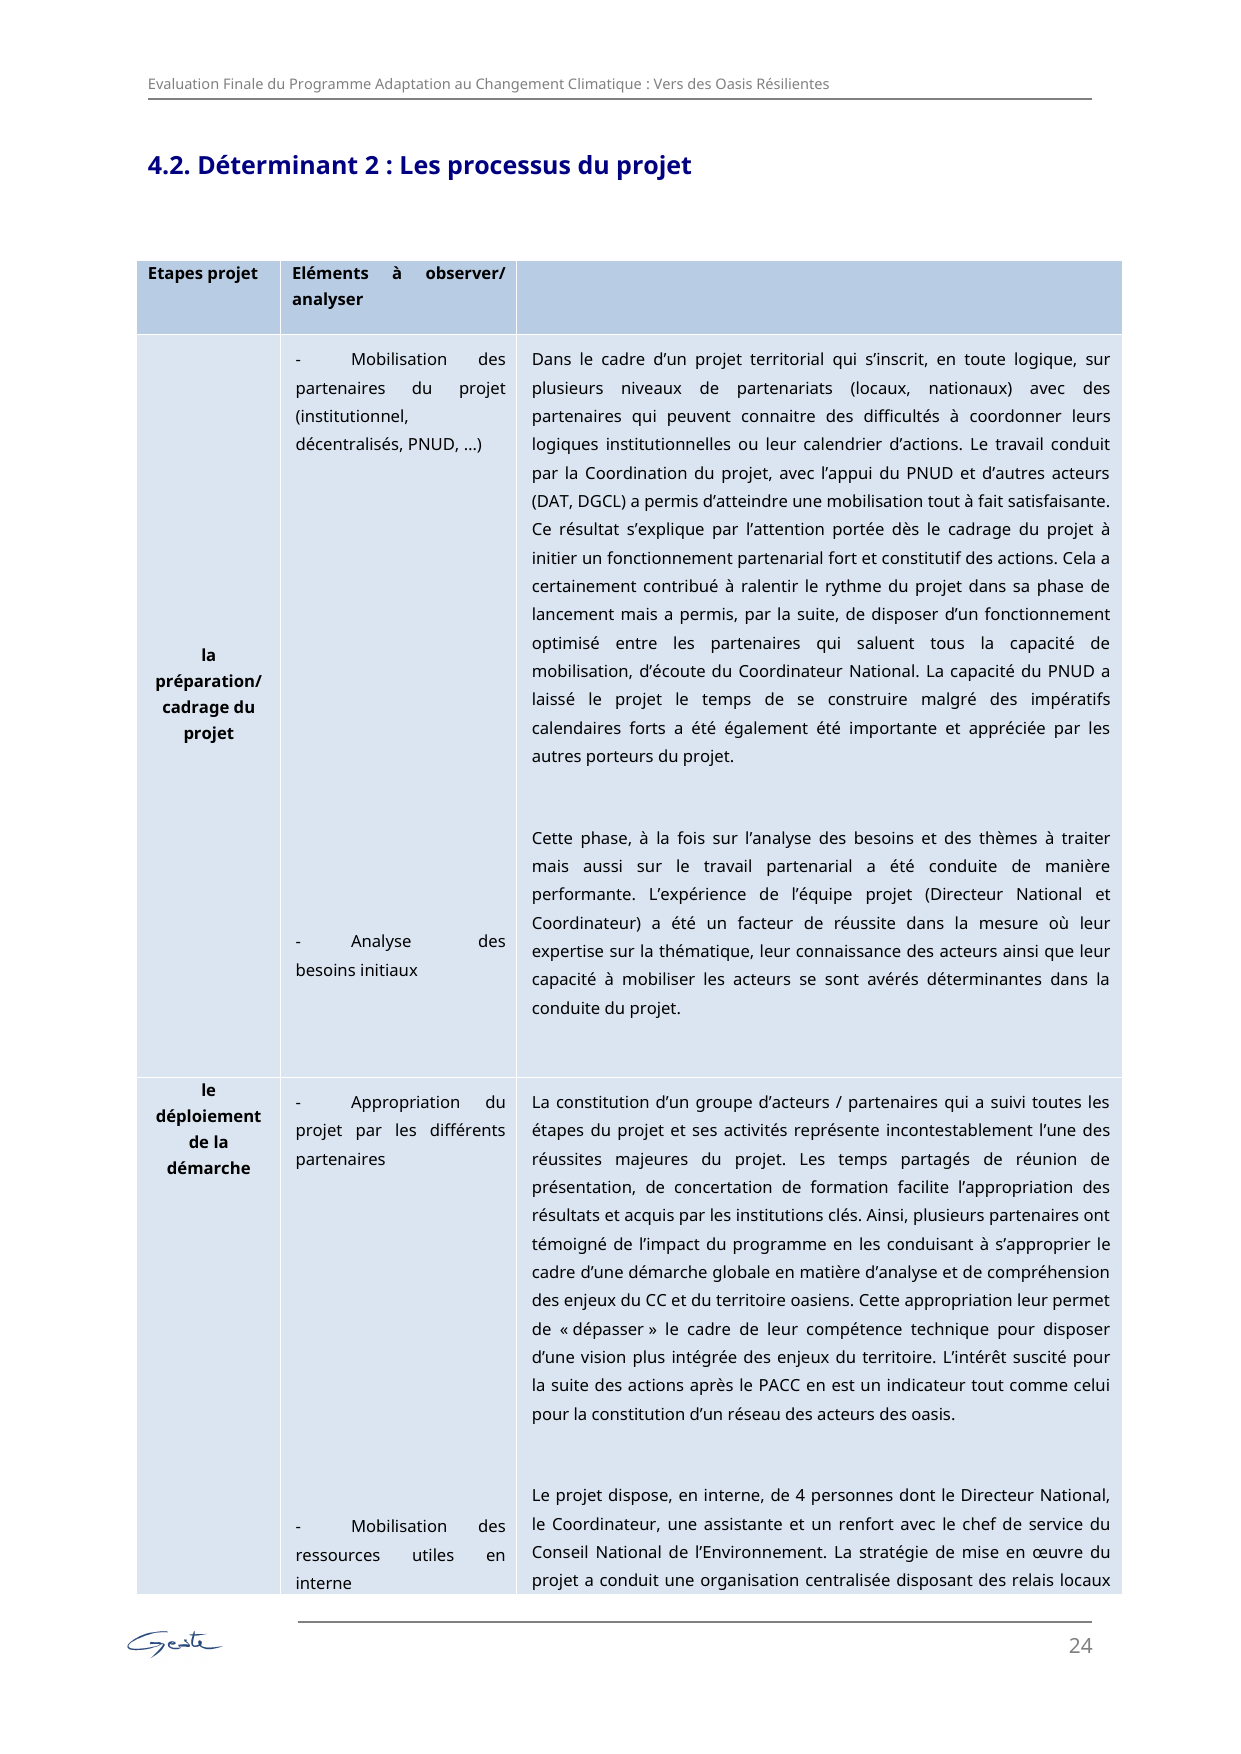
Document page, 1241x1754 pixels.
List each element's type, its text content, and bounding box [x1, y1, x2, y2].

table_header Etapes projet [137, 261, 280, 334]
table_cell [517, 1078, 1122, 1594]
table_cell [137, 1078, 280, 1594]
table_cell Dans le cadre d’un projet territorial qui s’inscrit, en toute logique, sur plusieurs niveaux de partenariats (locaux, nationaux) avec des partenaires qui peuvent connaitre des difficultés à coordonner leurs logiques institutionnelles ou leur calendrier d’actions. Le travail conduit par la Coordination du projet, avec l’appui du PNUD et d’autres acteurs (DAT, DGCL) a permis d’atteindre une mobilisation tout à fait satisfaisante. Ce résultat s’explique par l’attention portée dès le cadrage du projet à initier un fonctionnement partenarial fort et constitutif des actions. Cela a certainement contribué à ralentir le rythme du projet dans sa phase de lancement mais a permis, par la suite, de disposer d’un fonctionnement optimisé entre les partenaires qui saluent tous la capacité de mobilisation, d’écoute du Coordinateur National. La capacité du PNUD a laissé le projet le temps de se construire malgré des impératifs calendaires forts a été également été importante et appréciée par les autres porteurs du projet. Cette phase, à la fois sur l’analyse des besoins et des thèmes à traiter mais aussi sur le travail partenarial a été conduite de manière performante. L’expérience de l’équipe projet (Directeur National et Coordinateur) a été un facteur de réussite dans la mesure où leur expertise sur la thématique, leur connaissance des acteurs ainsi que leur capacité à mobiliser les acteurs se sont avérés déterminantes dans la conduite du projet. [517, 335, 1122, 1077]
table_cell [281, 1078, 516, 1594]
table_header Eléments à observer/ analyser [281, 261, 516, 334]
table_cell Mobilisation des partenaires du projet (institutionnel, décentralisés, PNUD, …) Analyse des besoins initiaux [281, 335, 516, 1077]
table_header [517, 261, 1122, 334]
table_cell la préparation/ cadrage du projet [137, 335, 280, 1077]
subtitle 4.2. Déterminant 2 : Les processus du projet [148, 148, 1092, 182]
picture [124, 1627, 226, 1664]
